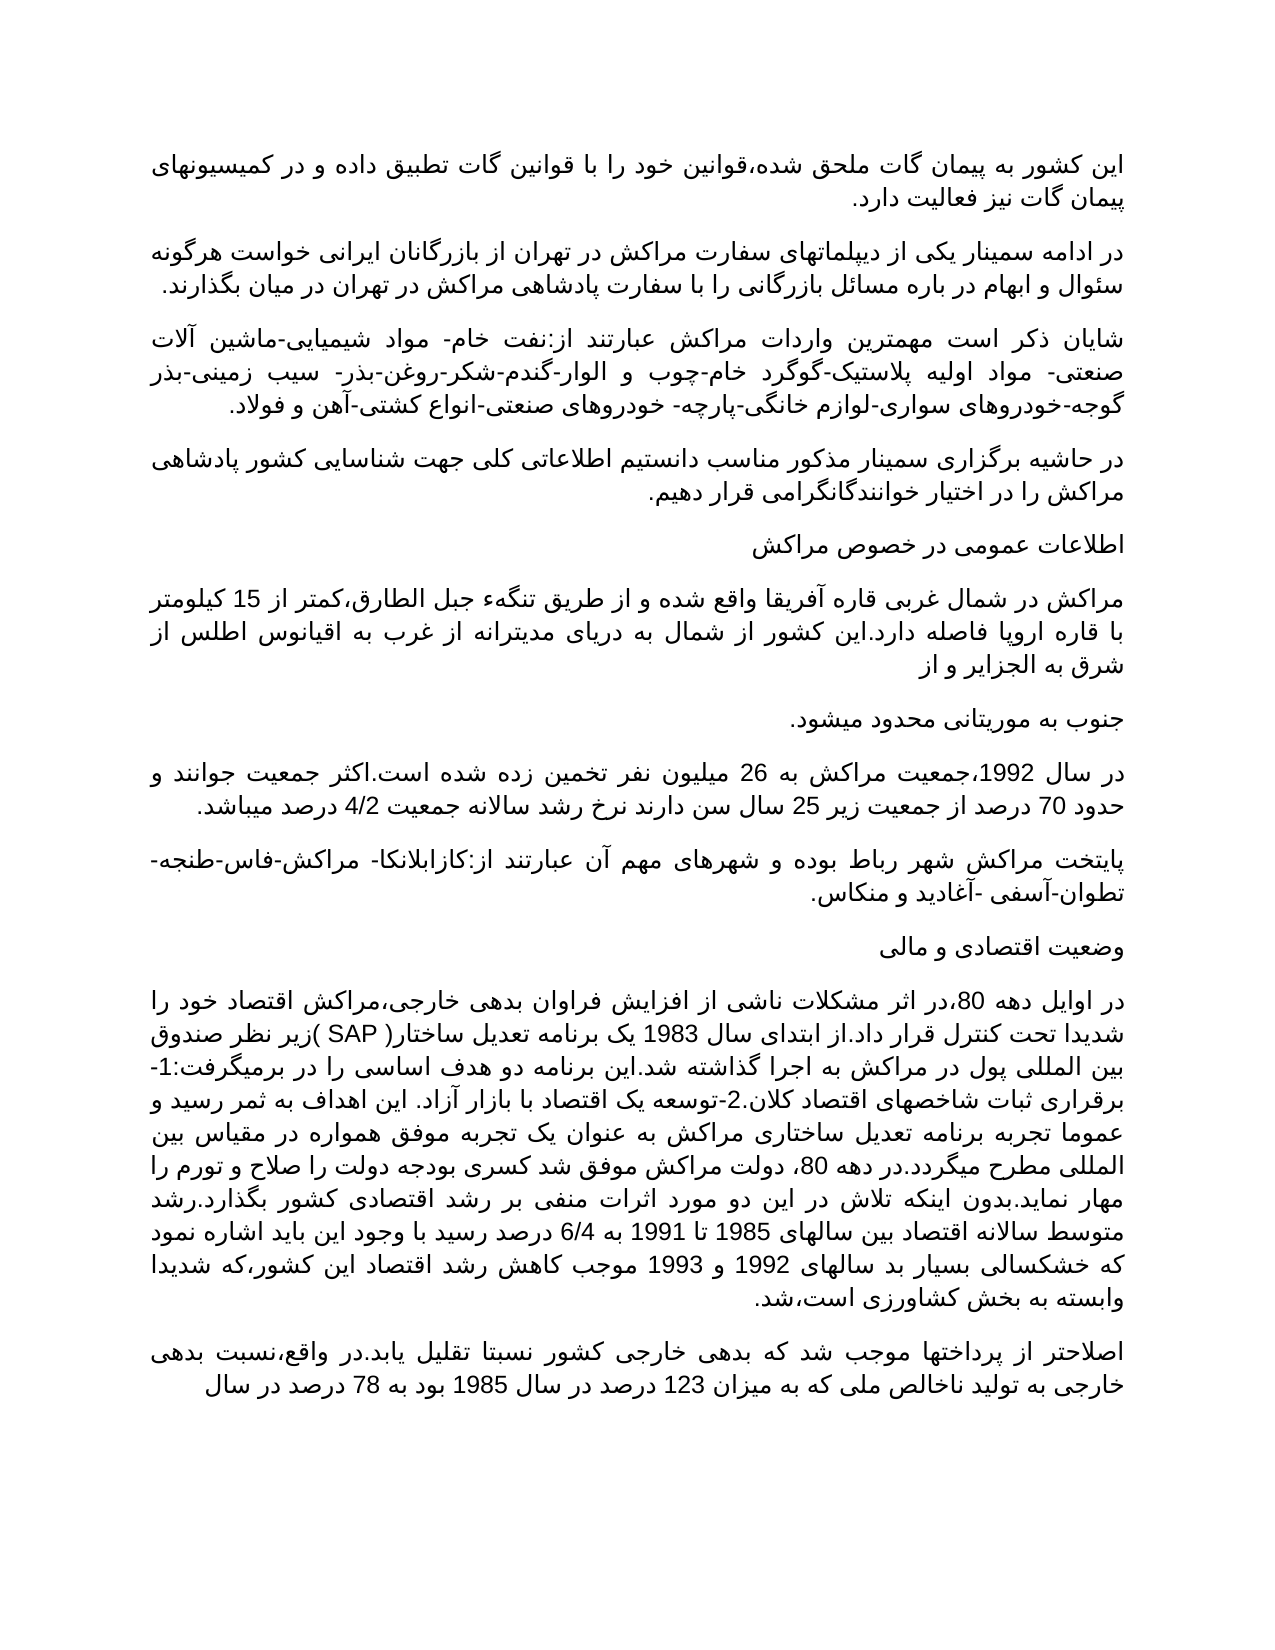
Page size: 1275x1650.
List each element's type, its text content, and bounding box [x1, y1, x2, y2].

text مراکش در شمال غربی قاره آفریقا واقع‏ شده و از طریق تنگهء جبل الطارق،کمتر از 15 کیلومتر با قاره اروپا فاصله دارد.این‏ کشور از شمال به دریای مدیترانه از غرب‏ به اقیانوس اطلس از شرق به الجزایر و از [150, 584, 1125, 679]
text اصلاح‏تر از پرداخت‏ها موجب شد که‏ بدهی خارجی کشور نسبتا تقلیل یابد.در واقع،نسبت بدهی خارجی به تولید ناخالص ملی که به میزان 123 درصد در سال 1985 بود به 78 درصد در سال [150, 1337, 1125, 1398]
text در سال 1992،جمعیت مراکش به 26 میلیون نفر تخمین زده شده است.اکثر جمعیت جوانند و حدود 70 درصد از جمعیت زیر 25 سال سن دارند نرخ رشد سالانه جمعیت 4/2 درصد می‏باشد. [150, 758, 1125, 820]
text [150, 150, 1125, 212]
text در ادامه سمینار یکی از دیپلمات‏های‏ سفارت مراکش در تهران از بازرگانان‏ ایرانی خواست هرگونه سئوال و ابهام در باره مسائل بازرگانی را با سفارت‏ پادشاهی مراکش در تهران در میان‏ بگذارند. [150, 237, 1125, 299]
text وضعیت اقتصادی و مالی [150, 932, 1125, 961]
text شایان ذکر است مهمترین واردات‏ مراکش عبارتند از:نفت خام- مواد شیمیایی-ماشین آلات صنعتی- مواد اولیه پلاستیک-گوگرد خام-چوب‏ و الوار-گندم-شکر-روغن-بذر- سیب زمینی-بذر گوجه-خودروهای‏ سواری-لوازم خانگی-پارچه- خودروهای صنعتی-انواع کشتی-آهن و فولاد. [150, 324, 1125, 418]
text اطلاعات عمومی در خصوص‏ مراکش [150, 531, 1125, 559]
text در حاشیه برگزاری سمینار مذکور مناسب‏ دانستیم اطلاعاتی کلی جهت شناسایی‏ کشور پادشاهی مراکش را در اختیار خوانندگان‏گرامی قرار دهیم. [150, 444, 1125, 505]
text جنوب به موریتانی محدود می‏شود. [150, 704, 1125, 733]
text پایتخت مراکش شهر رباط بوده و شهرهای مهم آن عبارتند از:کازابلانکا- مراکش-فاس-طنجه-تطوان-آسفی‏ -آغادید و منکاس. [150, 845, 1125, 907]
text در اوایل دهه 80،در اثر مشکلات ناشی‏ از افزایش فراوان بدهی خارجی،مراکش‏ اقتصاد خود را شدیدا تحت کنترل قرار داد.از ابتدای سال 1983 یک برنامه‏ تعدیل ساختار( SAP )زیر نظر صندوق‏ بین المللی پول در مراکش به اجرا گذاشته‏ شد.این برنامه دو هدف اساسی را در برمی‏گرفت:1-برقراری ثبات‏ شاخص‏های اقتصاد کلان.2-توسعه‏ یک اقتصاد با بازار آزاد. این اهداف به ثمر رسید و عموما تجربه‏ برنامه تعدیل ساختاری مراکش به عنوان‏ یک تجربه موفق همواره در مقیاس‏ بین المللی مطرح می‏گردد.در دهه 80، دولت مراکش موفق شد کسری بودجه‏ دولت را صلاح و تورم را مهار نماید.بدون‏ اینکه تلاش در این دو مورد اثرات منفی بر رشد اقتصادی کشور بگذارد.رشد متوسط سالانه اقتصاد بین سالهای 1985 تا 1991 به 6/4 درصد رسید با وجود این‏ باید اشاره نمود که خشکسالی بسیار بد سالهای 1992 و 1993 موجب کاهش‏ رشد اقتصاد این کشور،که شدیدا وابسته‏ به بخش کشاورزی است،شد. [150, 986, 1125, 1312]
